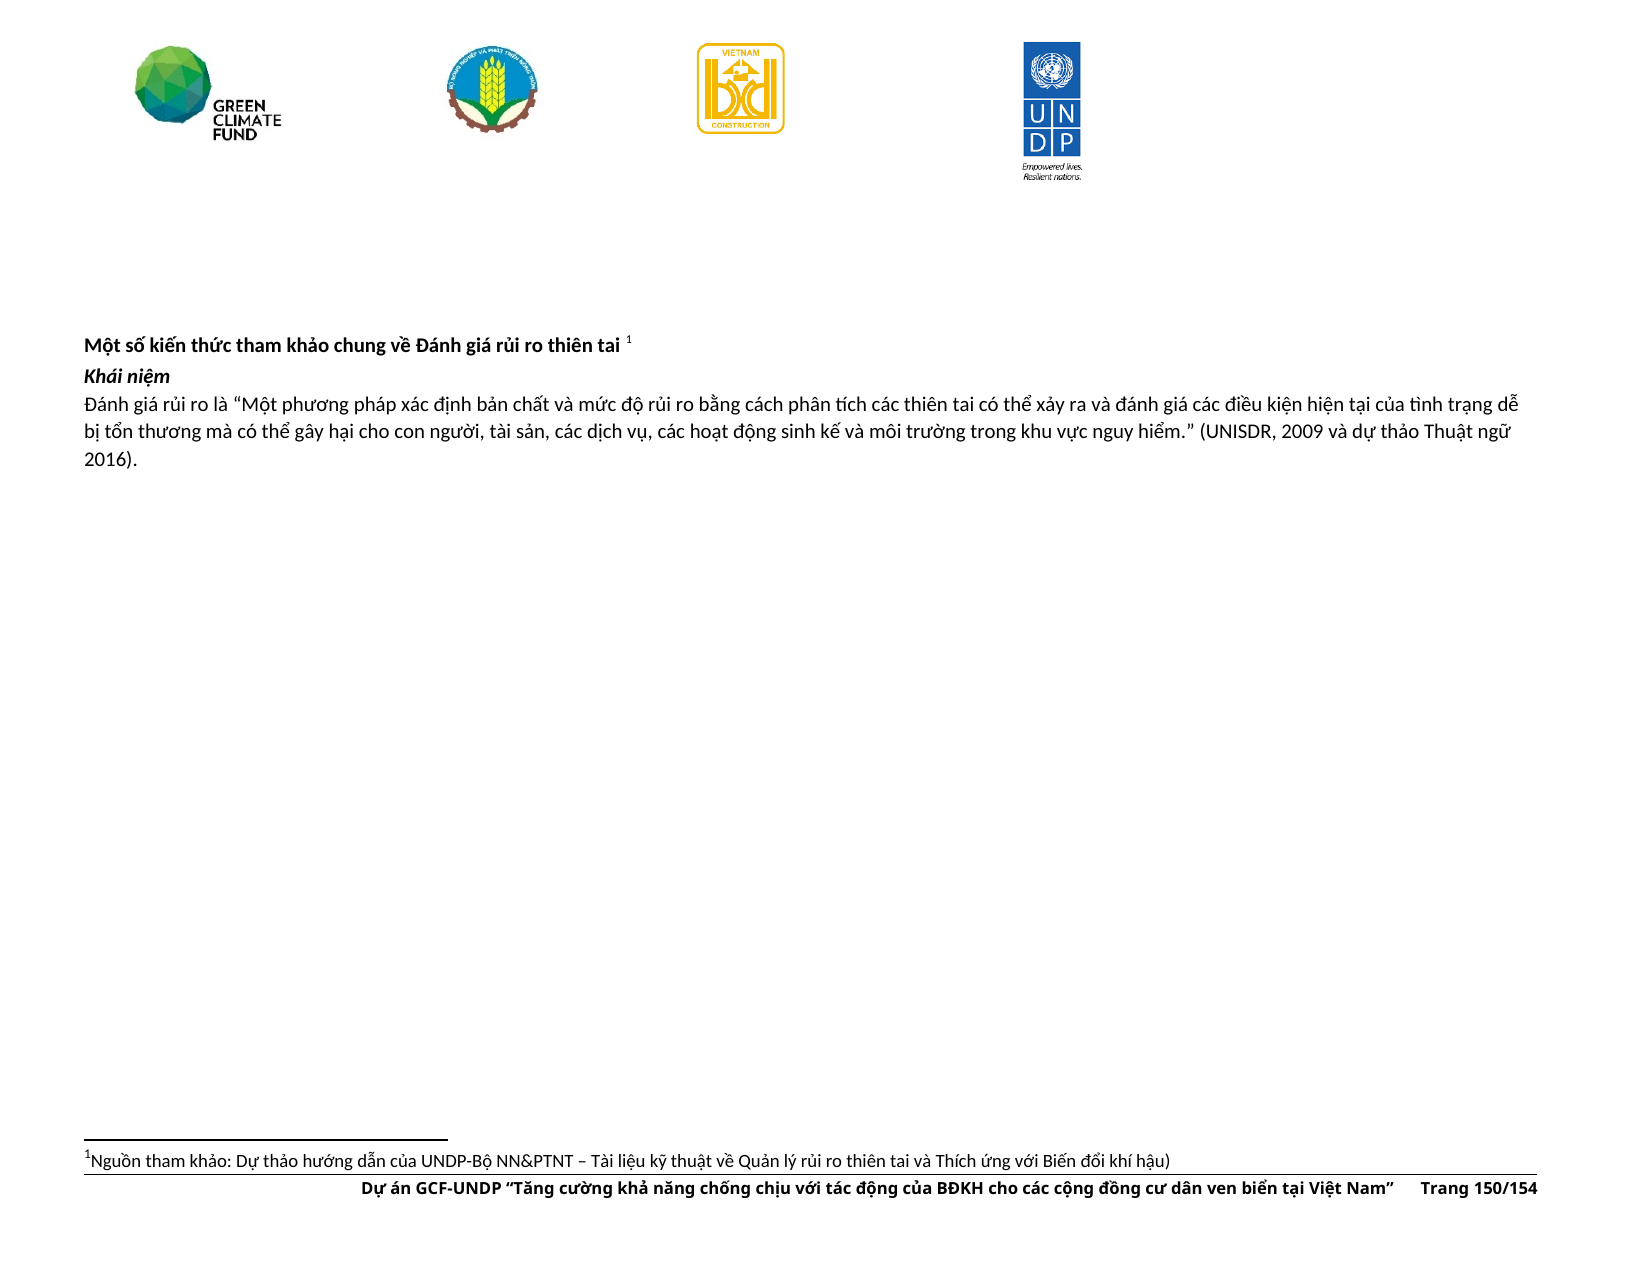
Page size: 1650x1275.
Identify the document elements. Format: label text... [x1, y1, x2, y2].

picture [130, 37, 286, 149]
picture [696, 43, 785, 134]
text Đánh giá rủi ro là “Một phương pháp xác định bản chất và mức độ rủi ro bằng cách phân tích các thiên tai có thể xảy ra và đánh giá các điều kiện hiện tại của tình trạng dễ bị tổn thương mà có thể gây hại cho con người, tài sản, các dịch vụ, các hoạt động sinh kế và môi trường trong khu vực nguy hiểm.” (UNISDR, 2009 và dự thảo Thuật ngữ 2016). [84, 391, 1537, 471]
picture [438, 37, 546, 140]
picture [1019, 37, 1085, 185]
subtitle Khái niệm [84, 363, 1537, 389]
subtitle Một số kiến thức tham khảo chung về Đánh giá rủi ro thiên tai [84, 332, 1537, 357]
